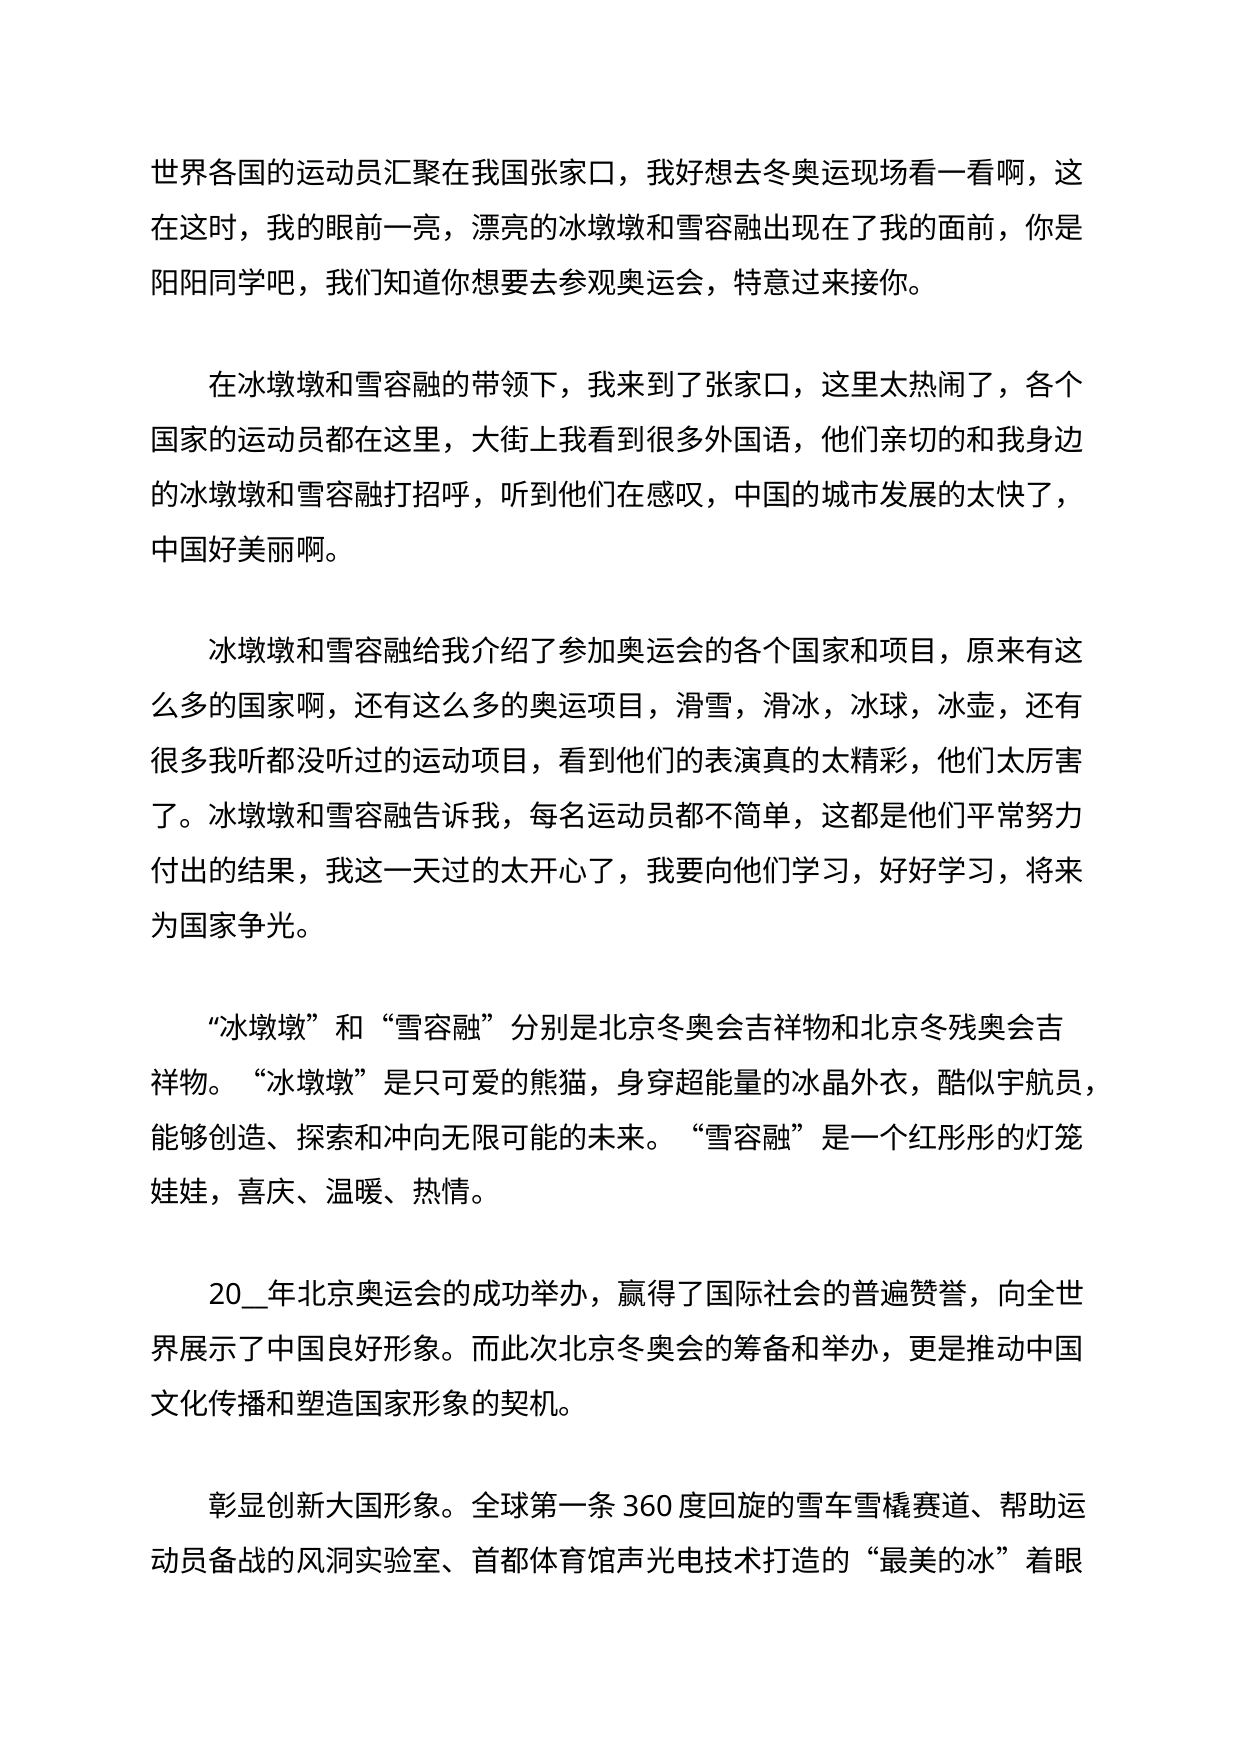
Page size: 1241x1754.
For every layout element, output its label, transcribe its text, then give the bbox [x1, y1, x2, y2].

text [150, 1482, 1090, 1580]
text “冰墩墩”和“雪容融”分别是北京冬奥会吉祥物和北京冬残奥会吉祥物。“冰墩墩”是只可爱的熊猫，身穿超能量的冰晶外衣，酷似宇航员，能够创造、探索和冲向无限可能的未来。“雪容融”是一个红彤彤的灯笼娃娃，喜庆、温暖、热情。 [150, 1004, 1090, 1211]
text 冰墩墩和雪容融给我介绍了参加奥运会的各个国家和项目，原来有这么多的国家啊，还有这么多的奥运项目，滑雪，滑冰，冰球，冰壶，还有很多我听都没听过的运动项目，看到他们的表演真的太精彩，他们太厉害了。冰墩墩和雪容融告诉我，每名运动员都不简单，这都是他们平常努力付出的结果，我这一天过的太开心了，我要向他们学习，好好学习，将来为国家争光。 [150, 628, 1090, 945]
text 在冰墩墩和雪容融的带领下，我来到了张家口，这里太热闹了，各个国家的运动员都在这里，大街上我看到很多外国语，他们亲切的和我身边的冰墩墩和雪容融打招呼，听到他们在感叹，中国的城市发展的太快了，中国好美丽啊。 [150, 362, 1090, 568]
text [150, 150, 1090, 302]
text 20__年北京奥运会的成功举办，赢得了国际社会的普遍赞誉，向全世界展示了中国良好形象。而此次北京冬奥会的筹备和举办，更是推动中国文化传播和塑造国家形象的契机。 [150, 1271, 1090, 1423]
